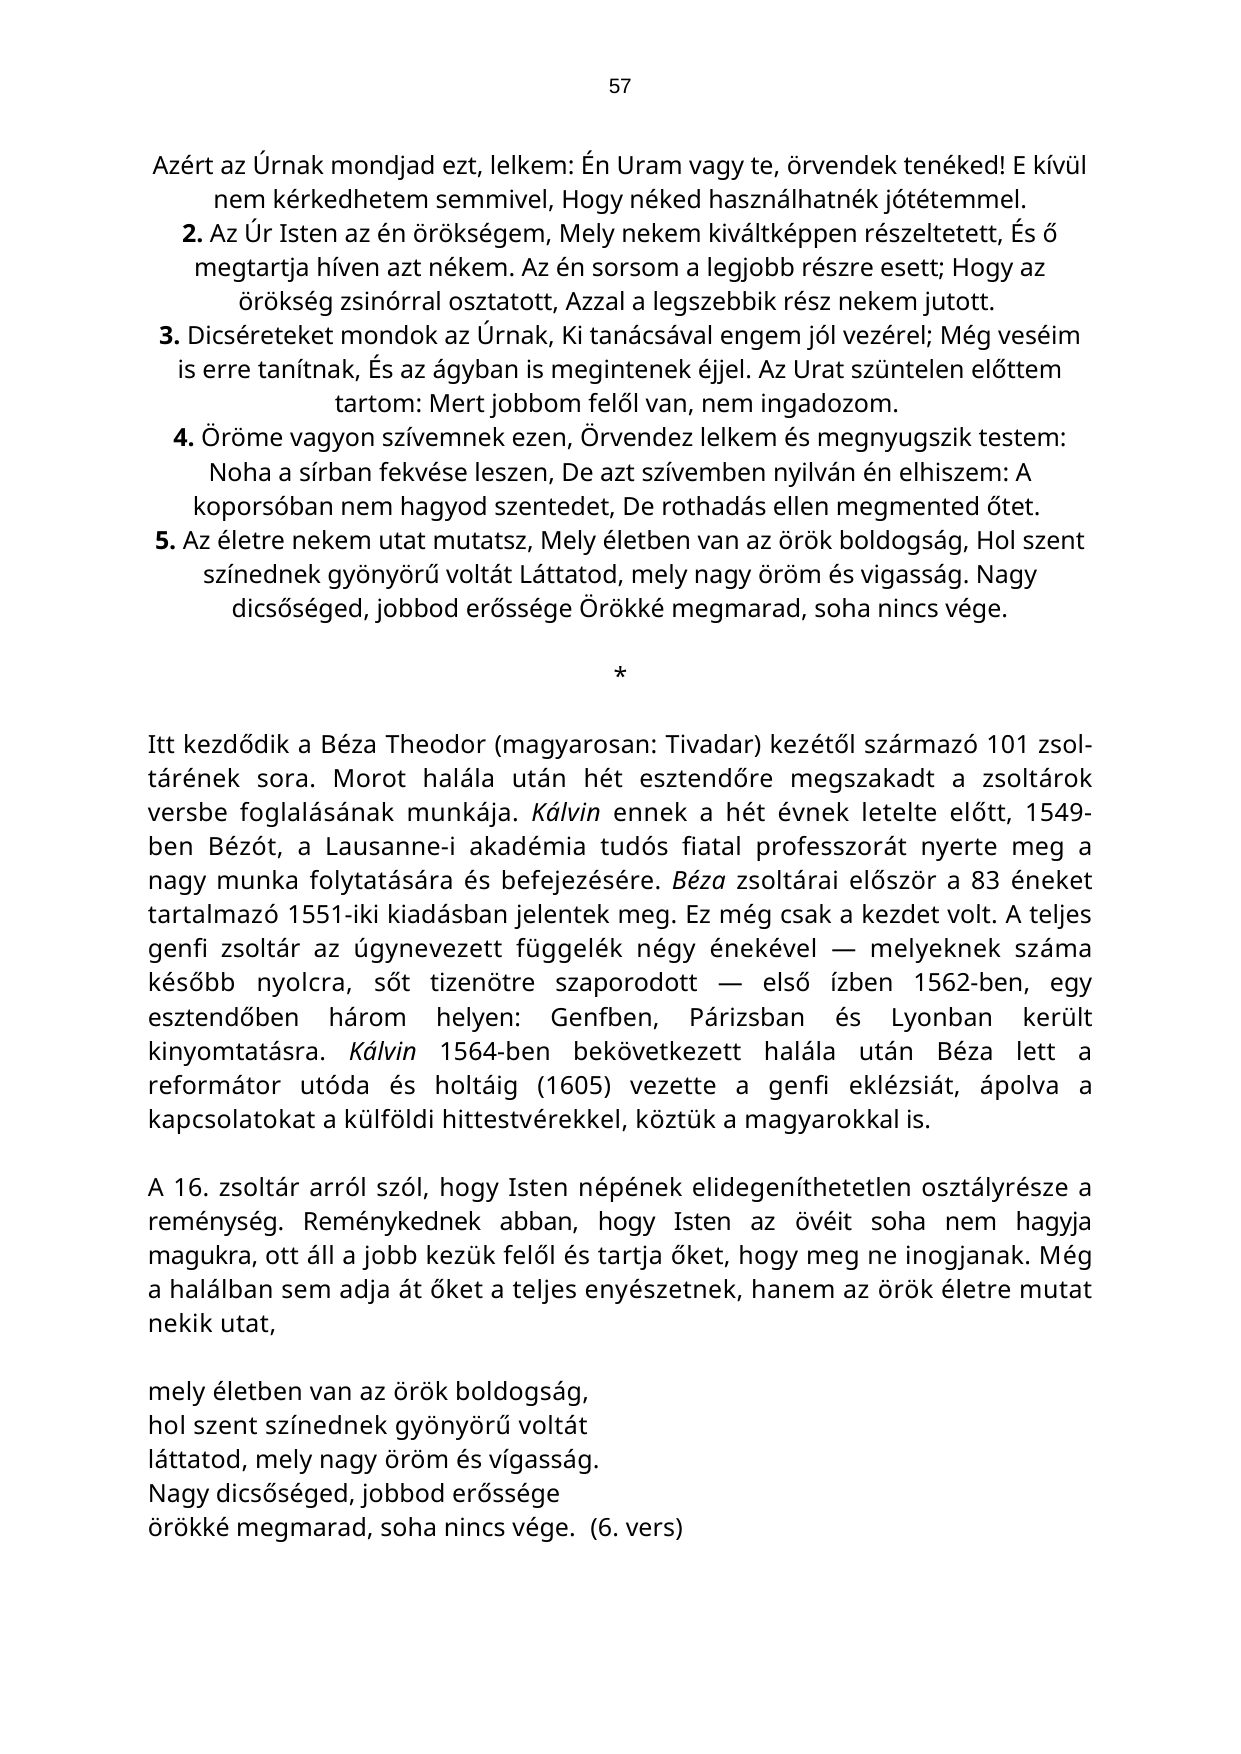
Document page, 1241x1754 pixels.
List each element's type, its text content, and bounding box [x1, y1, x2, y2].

text Itt kezdődik a Béza Theodor (magyarosan: Tivadar) kezétől származó 101 zsoltárének sora. Morot halála után hét esztendőre megszakadt a zsoltárok versbe foglalásának munkája. Kálvin ennek a hét évnek letelte előtt, 1549-ben Bézót, a Lausanne-i akadémia tudós fiatal professzorát nyerte meg a nagy munka folytatására és befejezésére. Béza zsoltárai először a 83 éneket tartalmazó 1551-iki kiadásban jelentek meg. Ez még csak a kezdet volt. A teljes genfi zsoltár az úgynevezett függelék négy énekével — melyeknek száma később nyolcra, sőt tizenötre szaporodott — első ízben 1562-ben, egy esztendőben három helyen: Genfben, Párizsban és Lyonban került kinyomtatásra. Kálvin 1564-ben bekövetkezett halála után Béza lett a reformátor utóda és holtáig (1605) vezette a genfi eklézsiát, ápolva a kapcsolatokat a külföldi hittestvérekkel, köztük a magyarokkal is. [148, 727, 1093, 1135]
text láttatod, mely nagy öröm és vígasság. [148, 1442, 1093, 1476]
text mely életben van az örök boldogság, [148, 1374, 1093, 1408]
text Nagy dicsőséged, jobbod erőssége [148, 1476, 1093, 1510]
text hol szent színednek gyönyörű voltát [148, 1408, 1093, 1442]
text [148, 148, 1093, 624]
text örökké megmarad, soha nincs vége. (6. vers) [148, 1510, 1093, 1544]
text A 16. zsoltár arról szól, hogy Isten népének elidegeníthetetlen osztályrésze a reménység. Reménykednek abban, hogy Isten az övéit soha nem hagyja magukra, ott áll a jobb kezük felől és tartja őket, hogy meg ne inogjanak. Még a halálban sem adja át őket a teljes enyészetnek, hanem az örök életre mutat nekik utat, [148, 1169, 1093, 1340]
text * [148, 658, 1093, 693]
